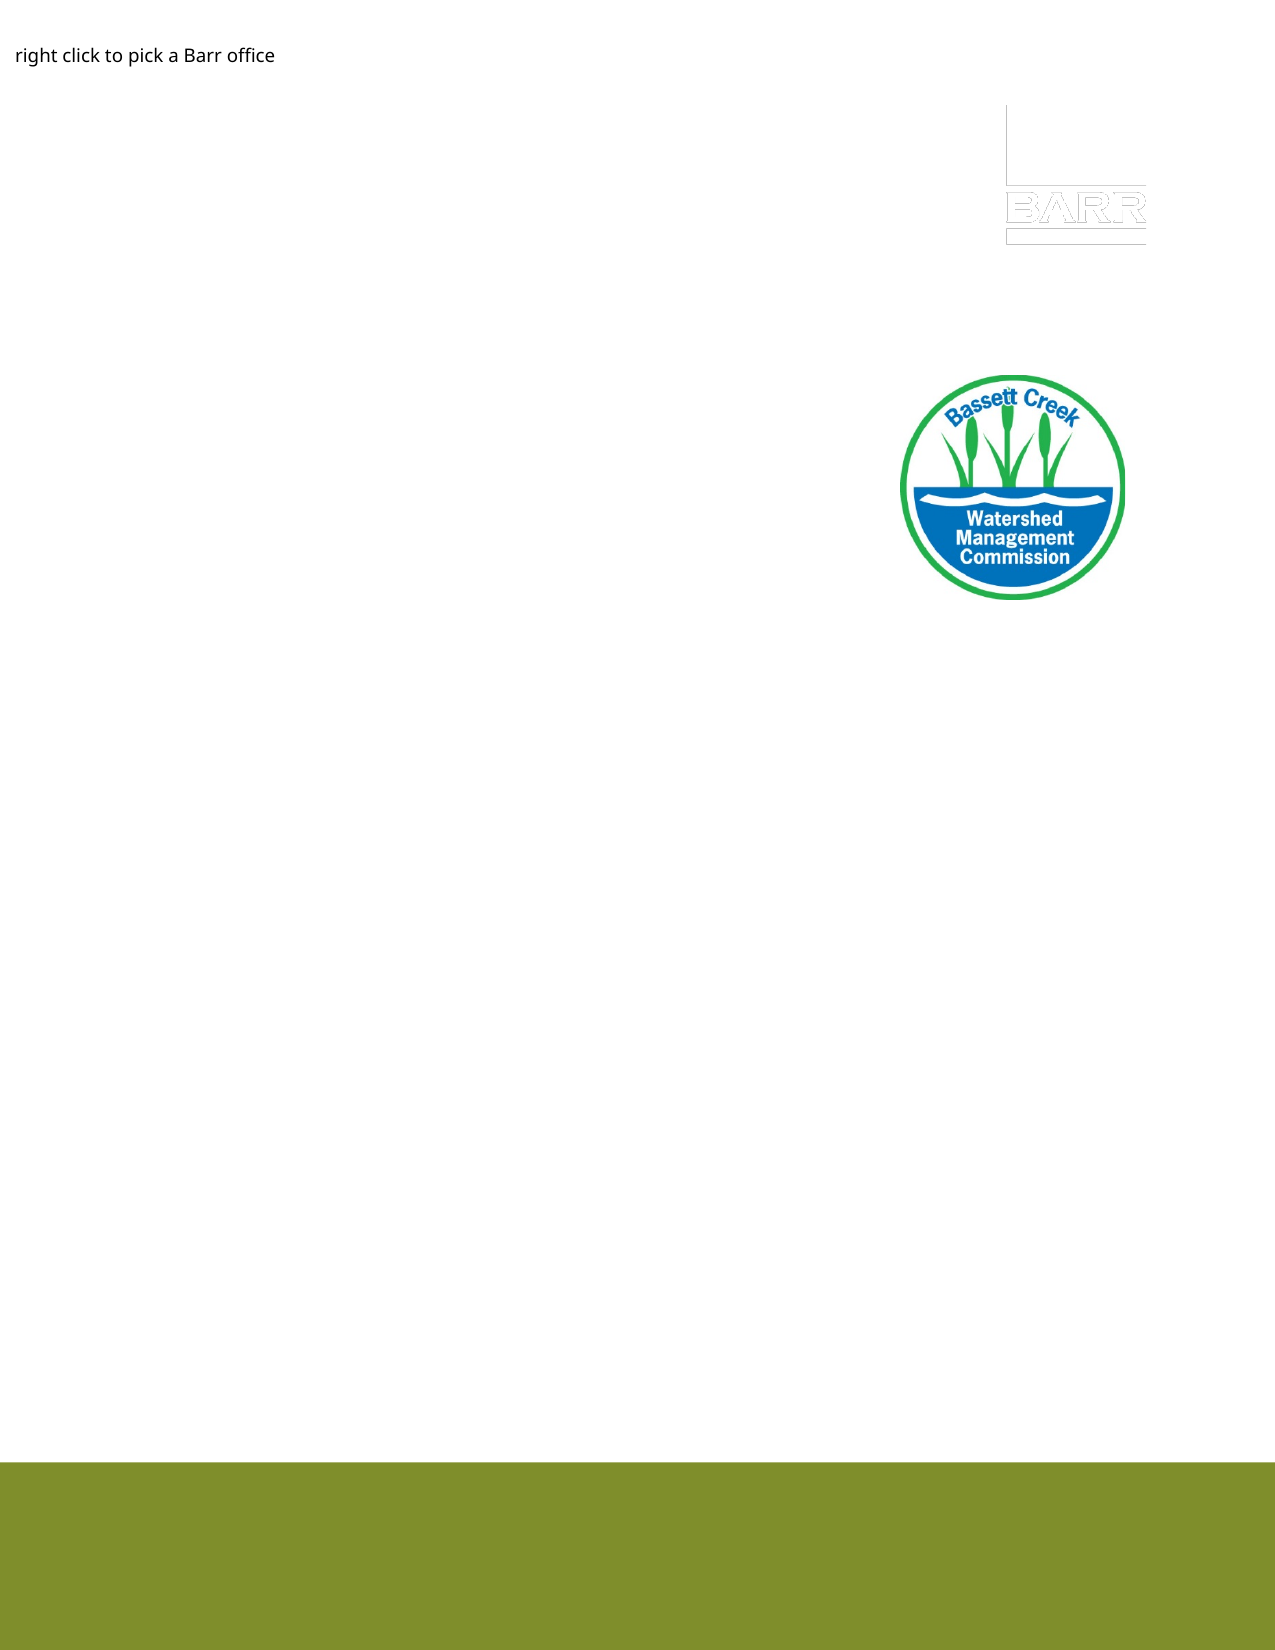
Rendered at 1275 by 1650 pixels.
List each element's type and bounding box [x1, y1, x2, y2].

picture [1005, 105, 1147, 245]
picture [900, 375, 1125, 600]
